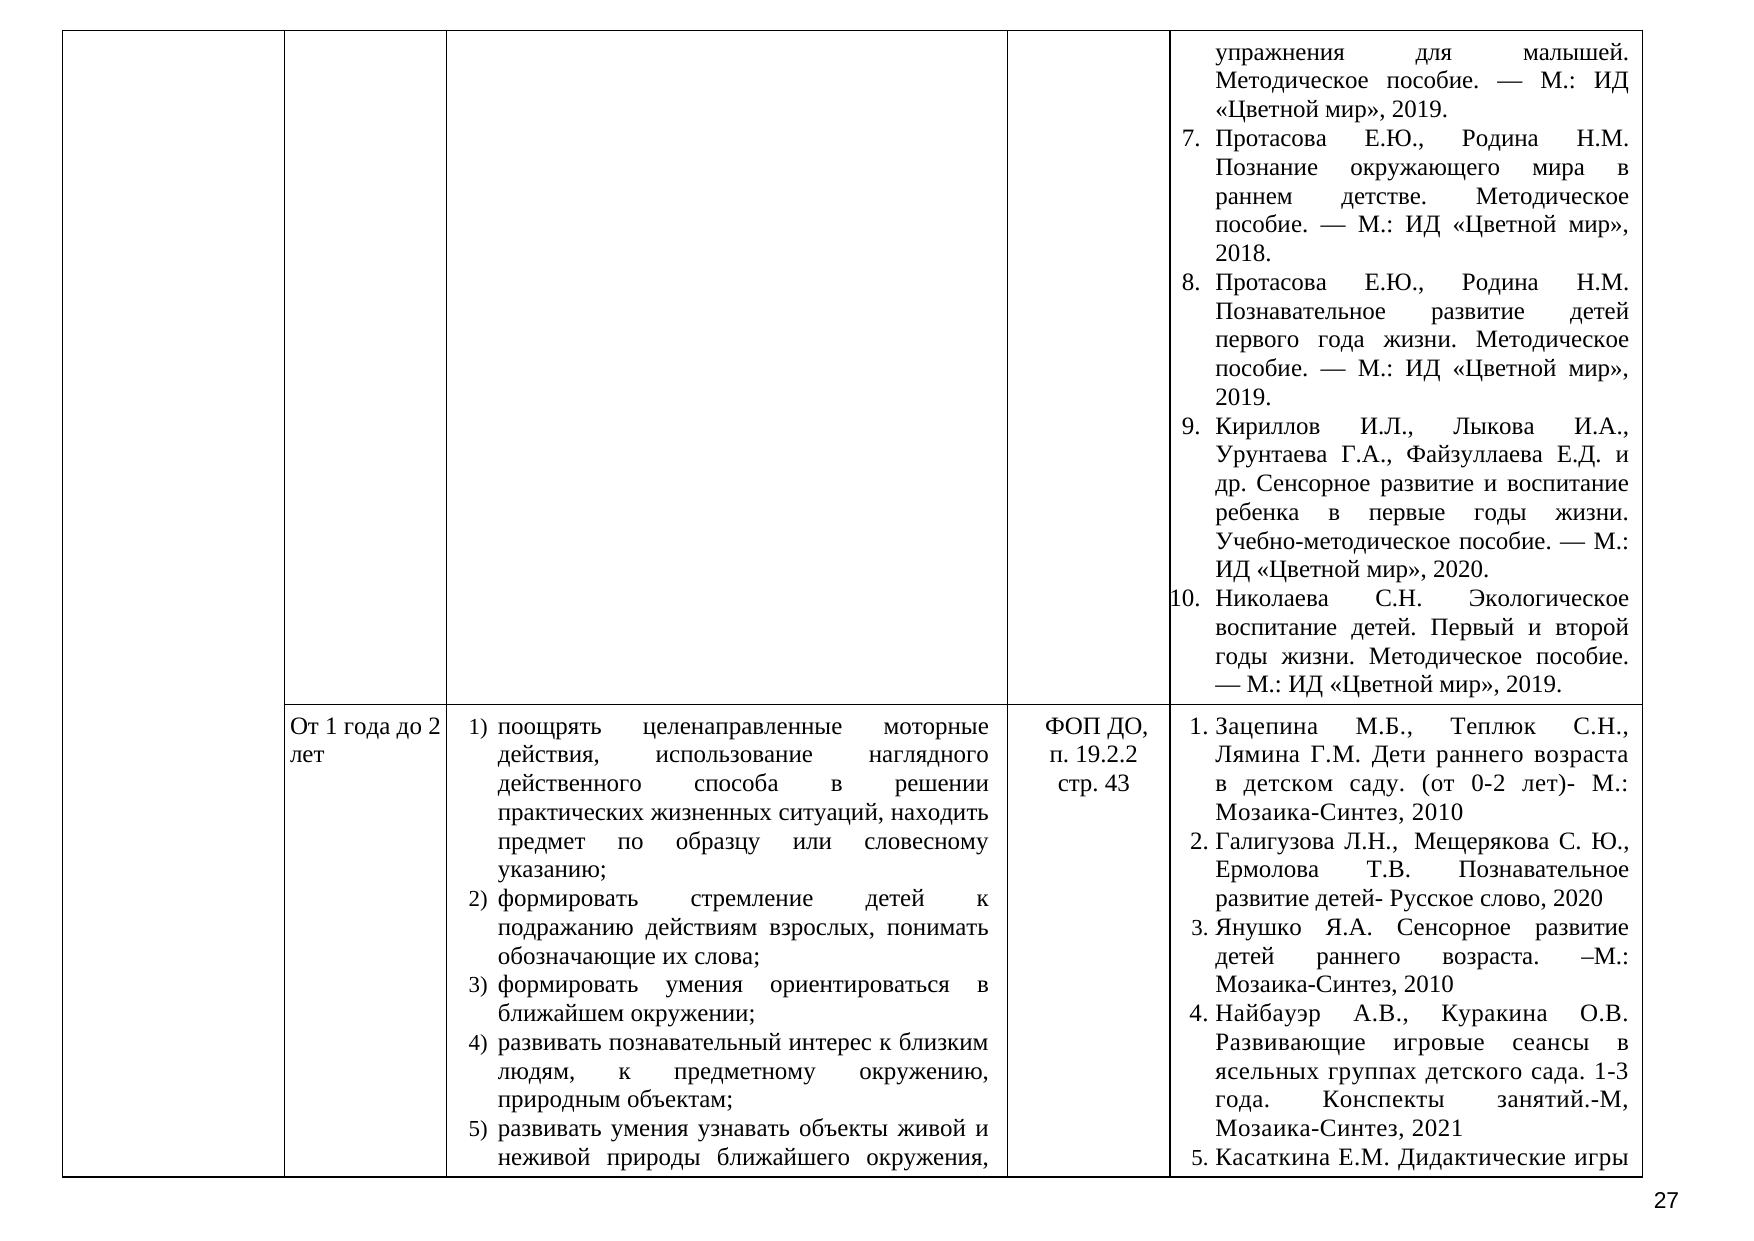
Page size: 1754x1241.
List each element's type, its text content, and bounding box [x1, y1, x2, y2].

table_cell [447, 31, 1007, 704]
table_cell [1171, 31, 1642, 704]
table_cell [1171, 705, 1642, 1176]
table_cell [1008, 705, 1169, 1176]
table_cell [1008, 31, 1169, 704]
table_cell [285, 31, 446, 704]
table_cell От 1 года до 2 лет [285, 705, 446, 1176]
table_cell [447, 705, 1007, 1176]
